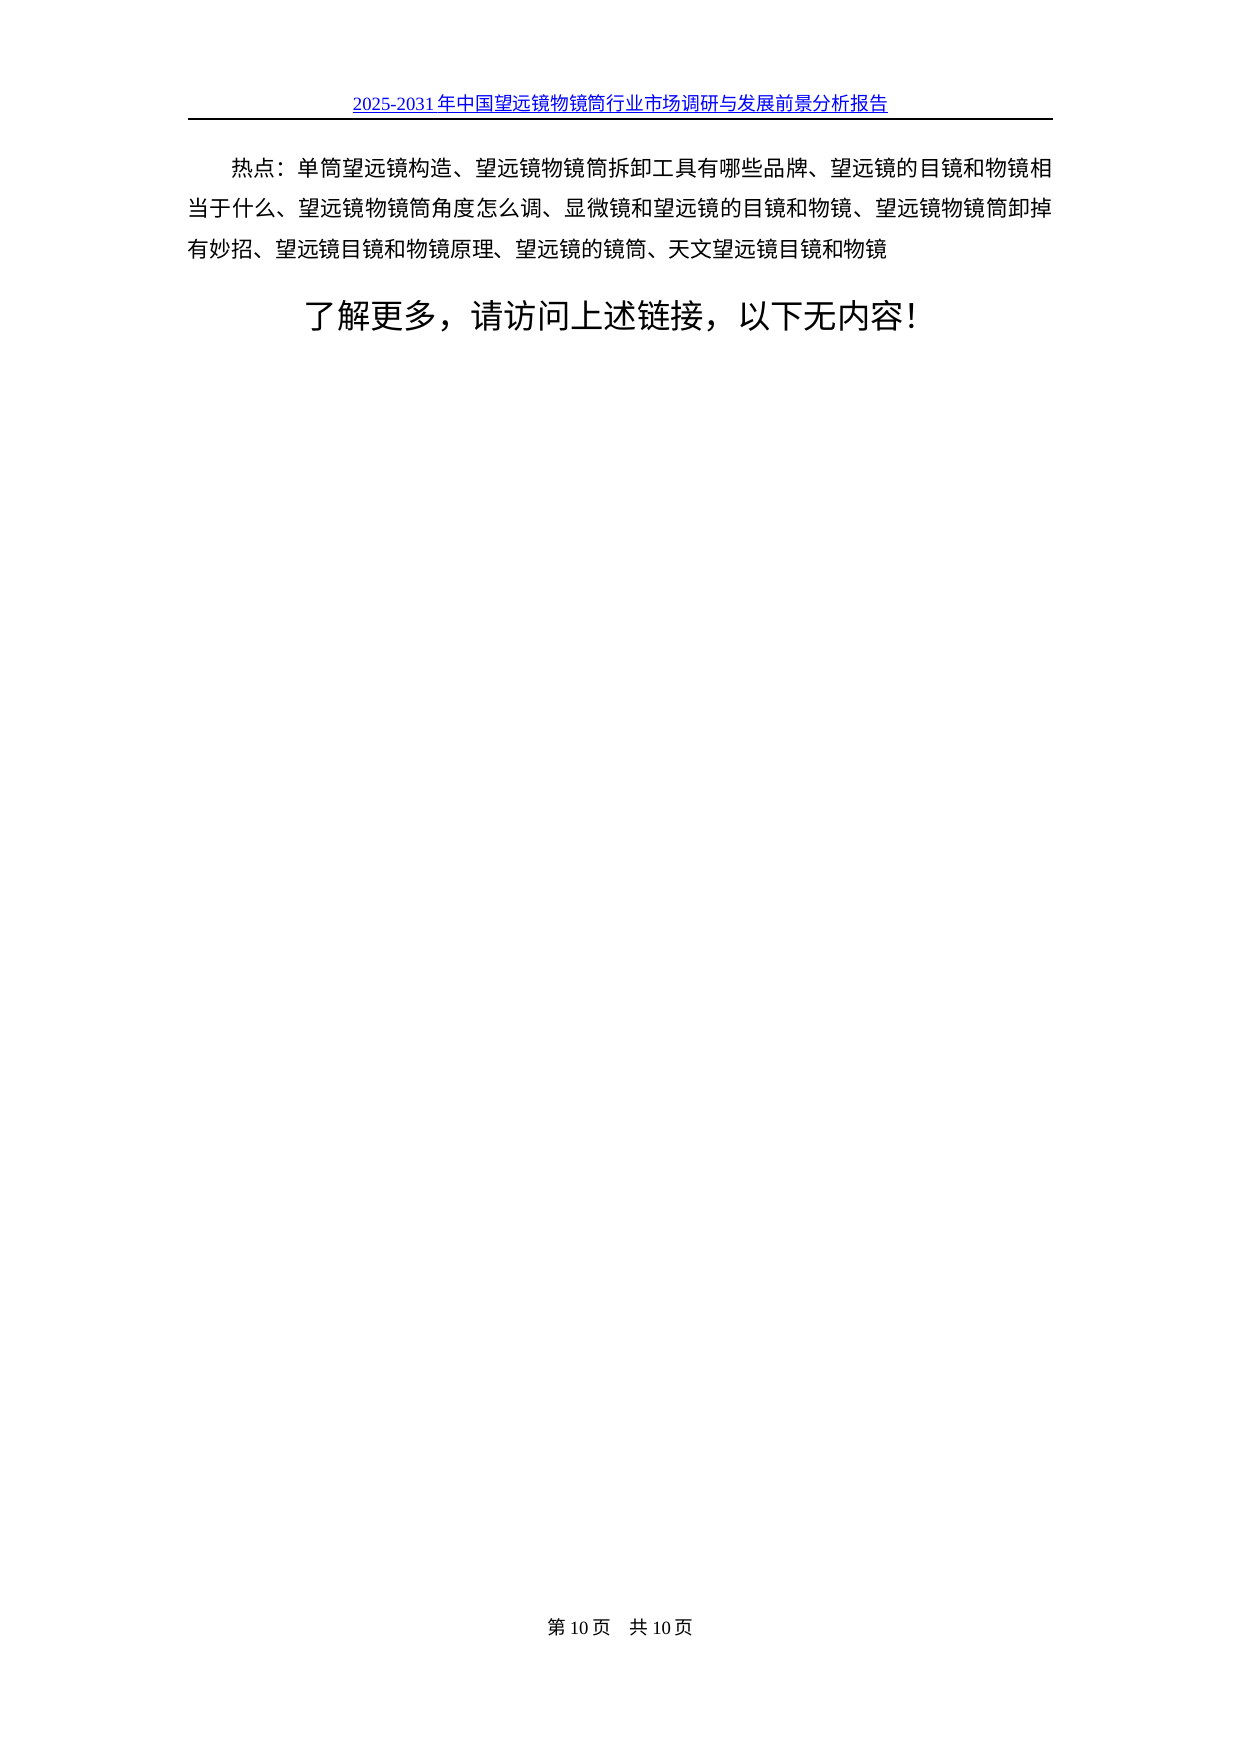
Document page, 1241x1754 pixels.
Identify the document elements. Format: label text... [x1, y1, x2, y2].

title 了解更多，请访问上述链接，以下无内容！ [187, 282, 1053, 347]
text 热点：单筒望远镜构造、望远镜物镜筒拆卸工具有哪些品牌、望远镜的目镜和物镜相当于什么、望远镜物镜筒角度怎么调、显微镜和望远镜的目镜和物镜、望远镜物镜筒卸掉有妙招、望远镜目镜和物镜原理、望远镜的镜筒、天文望远镜目镜和物镜 [187, 150, 1053, 264]
